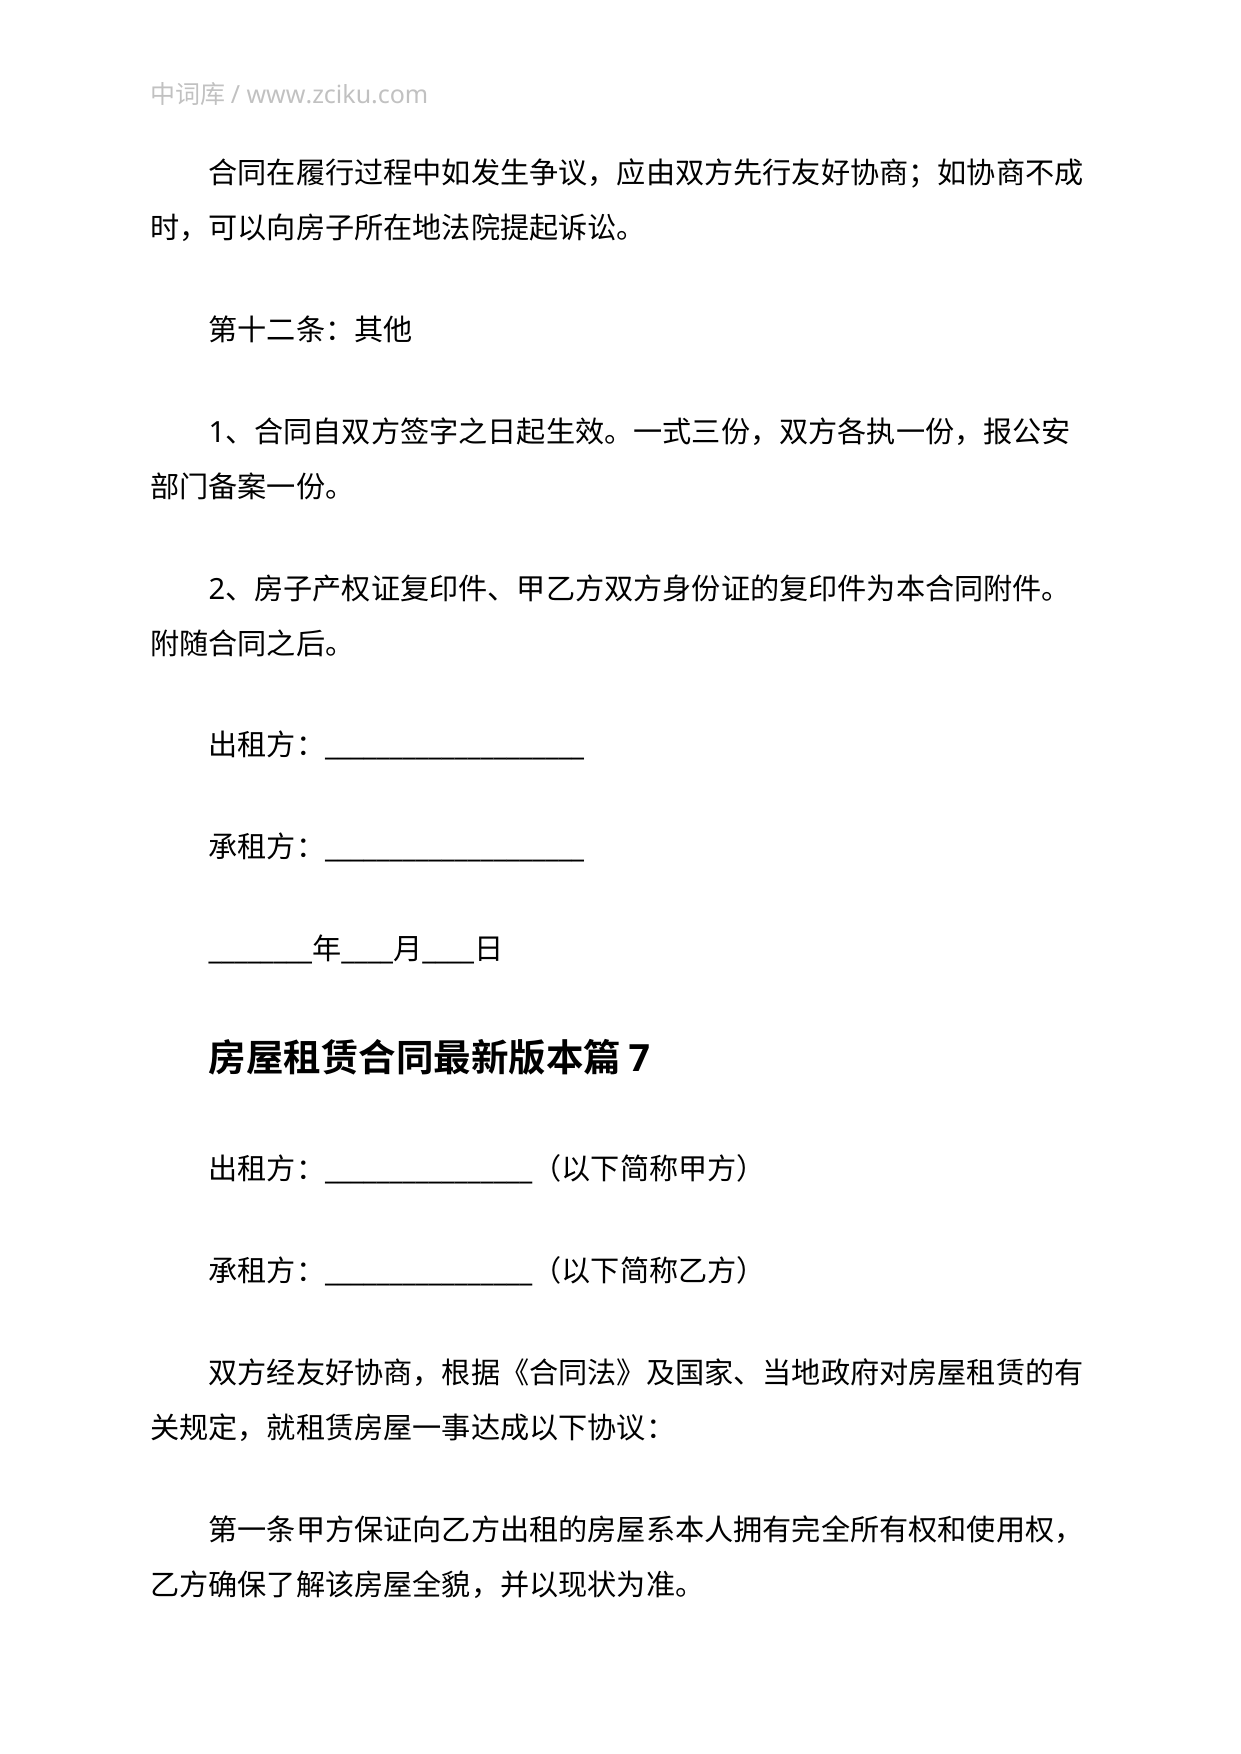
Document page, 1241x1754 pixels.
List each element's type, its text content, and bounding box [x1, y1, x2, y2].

text 出租方：________________（以下简称甲方） [150, 1146, 1090, 1188]
text 1、合同自双方签字之日起生效。一式三份，双方各执一份，报公安部门备案一份。 [150, 408, 1090, 506]
text 出租方：____________________ [150, 722, 1090, 764]
text 双方经友好协商，根据《合同法》及国家、当地政府对房屋租赁的有关规定，就租赁房屋一事达成以下协议： [150, 1349, 1090, 1447]
text 第一条甲方保证向乙方出租的房屋系本人拥有完全所有权和使用权，乙方确保了解该房屋全貌，并以现状为准。 [150, 1506, 1090, 1603]
text ________年____月____日 [150, 926, 1090, 968]
text 合同在履行过程中如发生争议，应由双方先行友好协商；如协商不成时，可以向房子所在地法院提起诉讼。 [150, 150, 1090, 247]
text 房屋租赁合同最新版本篇7 [150, 1028, 1090, 1082]
text 2、房子产权证复印件、甲乙方双方身份证的复印件为本合同附件。附随合同之后。 [150, 565, 1090, 662]
text 第十二条：其他 [150, 307, 1090, 349]
text 承租方：____________________ [150, 824, 1090, 866]
text 承租方：________________（以下简称乙方） [150, 1247, 1090, 1290]
